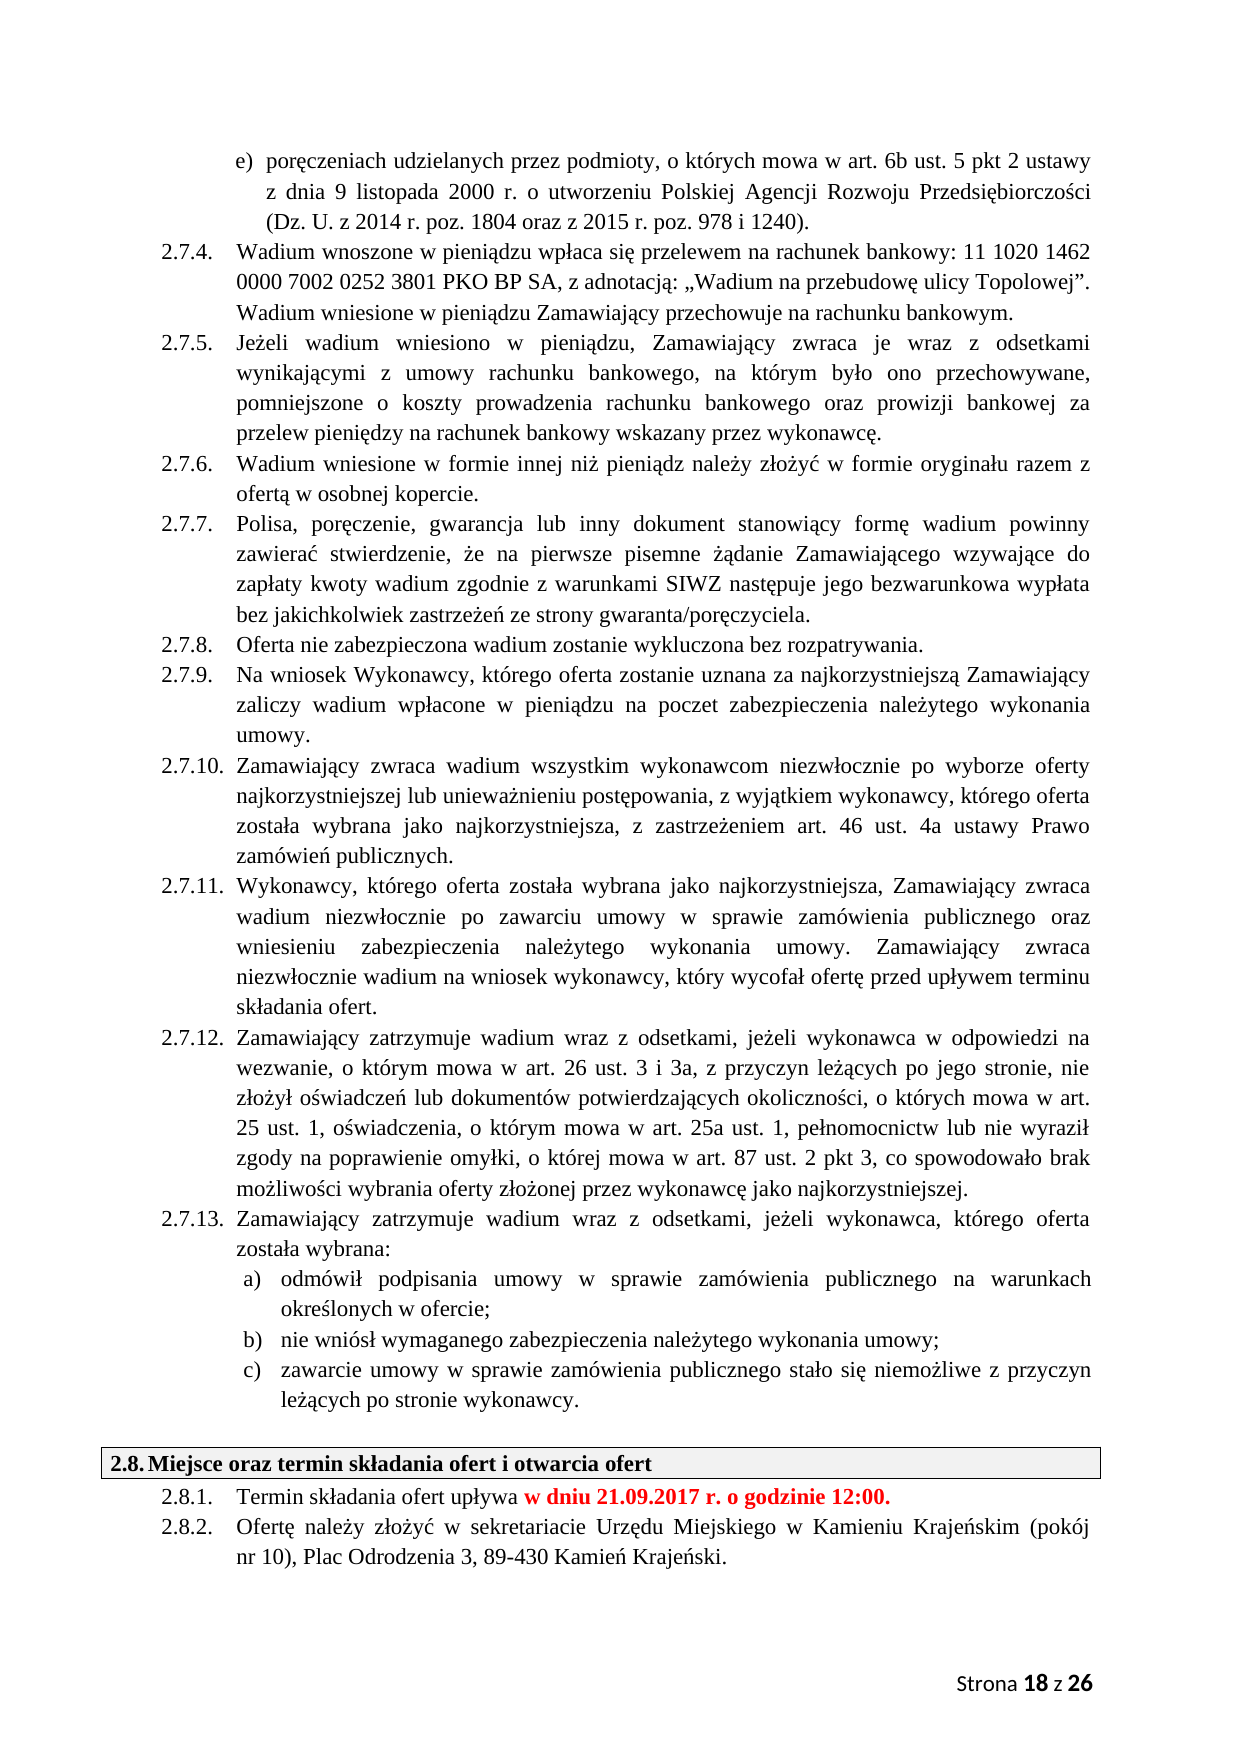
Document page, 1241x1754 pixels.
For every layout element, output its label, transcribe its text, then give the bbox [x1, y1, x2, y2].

list odmówił podpisania umowy w sprawie zamówienia publicznego na warunkach określonych w ofercie; [243, 1265, 1093, 1322]
list poręczeniach udzielanych przez podmioty, o których mowa w art. 6b ust. 5 pkt 2 ustawy z dnia 9 listopada 2000 r. o utworzeniu Polskiej Agencji Rozwoju Przedsiębiorczości (Dz. U. z 2014 r. poz. 1804 oraz z 2015 r. poz. 978 i 1240). [235, 148, 1093, 234]
list nie wniósł wymaganego zabezpieczenia należytego wykonania umowy; [243, 1326, 1093, 1352]
list Wykonawcy, którego oferta została wybrana jako najkorzystniejsza, Zamawiający zwraca wadium niezwłocznie po zawarciu umowy w sprawie zamówienia publicznego oraz wniesieniu zabezpieczenia należytego wykonania umowy. Zamawiający zwraca niezwłocznie wadium na wniosek wykonawcy, który wycofał ofertę przed upływem terminu składania ofert. [161, 873, 1091, 1020]
list Polisa, poręczenie, gwarancja lub inny dokument stanowiący formę wadium powinny zawierać stwierdzenie, że na pierwsze pisemne żądanie Zamawiającego wzywające do zapłaty kwoty wadium zgodnie z warunkami SIWZ następuje jego bezwarunkowa wypłata bez jakichkolwiek zastrzeżeń ze strony gwaranta/poręczyciela. [161, 510, 1091, 627]
list Ofertę należy złożyć w sekretariacie Urzędu Miejskiego w Kamieniu Krajeńskim (pokój nr 10), Plac Odrodzenia 3, 89-430 Kamień Krajeński. [161, 1513, 1091, 1570]
list Miejsce oraz termin składania ofert i otwarcia ofert [102, 1448, 1100, 1478]
list Oferta nie zabezpieczona wadium zostanie wykluczona bez rozpatrywania. [161, 631, 1091, 657]
list Wadium wniesione w formie innej niż pieniądz należy złożyć w formie oryginału razem z ofertą w osobnej kopercie. [161, 450, 1091, 506]
list Zamawiający zatrzymuje wadium wraz z odsetkami, jeżeli wykonawca w odpowiedzi na wezwanie, o którym mowa w art. 26 ust. 3 i 3a, z przyczyn leżących po jego stronie, nie złożył oświadczeń lub dokumentów potwierdzających okoliczności, o których mowa w art. 25 ust. 1, oświadczenia, o którym mowa w art. 25a ust. 1, pełnomocnictw lub nie wyraził zgody na poprawienie omyłki, o której mowa w art. 87 ust. 2 pkt 3, co spowodowało brak możliwości wybrania oferty złożonej przez wykonawcę jako najkorzystniejszej. [161, 1024, 1091, 1201]
list Jeżeli wadium wniesiono w pieniądzu, Zamawiający zwraca je wraz z odsetkami wynikającymi z umowy rachunku bankowego, na którym było ono przechowywane, pomniejszone o koszty prowadzenia rachunku bankowego oraz prowizji bankowej za przelew pieniędzy na rachunek bankowy wskazany przez wykonawcę. [161, 329, 1091, 446]
list Zamawiający zatrzymuje wadium wraz z odsetkami, jeżeli wykonawca, którego oferta została wybrana: [161, 1205, 1091, 1261]
list Zamawiający zwraca wadium wszystkim wykonawcom niezwłocznie po wyborze oferty najkorzystniejszej lub unieważnieniu postępowania, z wyjątkiem wykonawcy, którego oferta została wybrana jako najkorzystniejsza, z zastrzeżeniem art. 46 ust. 4a ustawy Prawo zamówień publicznych. [161, 752, 1091, 869]
list Na wniosek Wykonawcy, którego oferta zostanie uznana za najkorzystniejszą Zamawiający zaliczy wadium wpłacone w pieniądzu na poczet zabezpieczenia należytego wykonania umowy. [161, 661, 1091, 748]
list Wadium wnoszone w pieniądzu wpłaca się przelewem na rachunek bankowy: 11 1020 1462 0000 7002 0252 3801 PKO BP SA, z adnotacją: „Wadium na przebudowę ulicy Topolowej”. Wadium wniesione w pieniądzu Zamawiający przechowuje na rachunku bankowym. [161, 238, 1091, 325]
list Termin składania ofert upływa w dniu 21.09.2017 r. o godzinie 12:00. [161, 1483, 1091, 1509]
list zawarcie umowy w sprawie zamówienia publicznego stało się niemożliwe z przyczyn leżących po stronie wykonawcy. [243, 1356, 1093, 1412]
